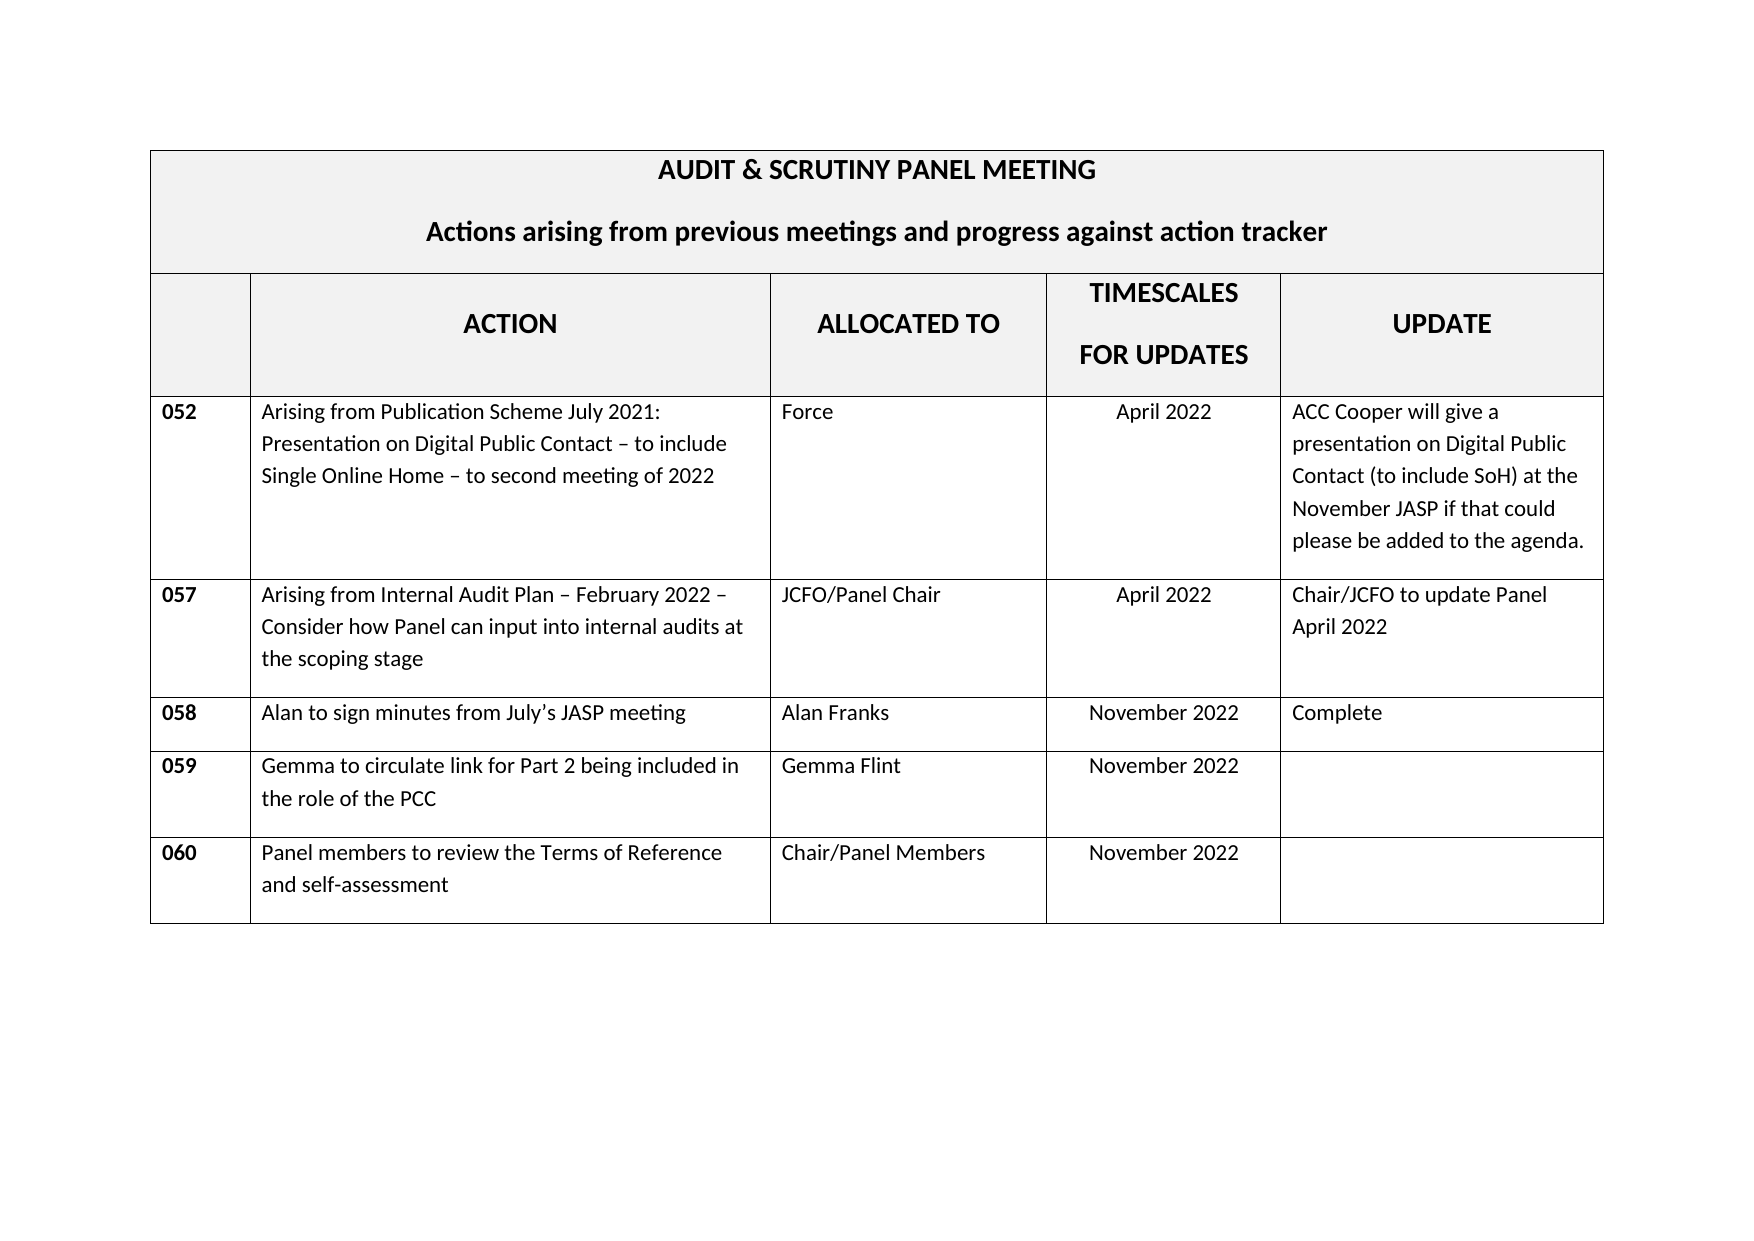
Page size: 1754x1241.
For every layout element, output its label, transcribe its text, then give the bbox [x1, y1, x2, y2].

table_cell Gemma Flint [771, 752, 1046, 837]
table_cell Arising from Publication Scheme July 2021: Presentation on Digital Public Contact – to include Single Online Home – to second meeting of 2022 [251, 397, 770, 579]
table_cell Chair/JCFO to update Panel April 2022 [1281, 580, 1603, 697]
table_cell ACC Cooper will give a presentation on Digital Public Contact (to include SoH) at the November JASP if that could please be added to the agenda. [1281, 397, 1603, 579]
table_cell [1281, 838, 1603, 922]
table_cell April 2022 [1047, 397, 1280, 579]
table_cell [1281, 752, 1603, 837]
table_cell [151, 274, 250, 396]
table_cell ACTION [251, 274, 770, 396]
table_cell Arising from Internal Audit Plan – February 2022 – Consider how Panel can input into internal audits at the scoping stage [251, 580, 770, 697]
table_header AUDIT & SCRUTINY PANEL MEETING Actions arising from previous meetings and progress against action tracker [151, 151, 1603, 273]
table_cell November 2022 [1047, 752, 1280, 837]
table_cell Panel members to review the Terms of Reference and self-assessment [251, 838, 770, 922]
table_cell 059 [151, 752, 250, 837]
table_cell April 2022 [1047, 580, 1280, 697]
table_cell 057 [151, 580, 250, 697]
table_cell 060 [151, 838, 250, 922]
table_cell November 2022 [1047, 698, 1280, 751]
table_cell Alan Franks [771, 698, 1046, 751]
table_cell Chair/Panel Members [771, 838, 1046, 922]
table_cell 058 [151, 698, 250, 751]
table_cell Force [771, 397, 1046, 579]
table_cell 052 [151, 397, 250, 579]
table_cell UPDATE [1281, 274, 1603, 396]
table_cell Complete [1281, 698, 1603, 751]
table_cell JCFO/Panel Chair [771, 580, 1046, 697]
table_cell November 2022 [1047, 838, 1280, 922]
table_cell Gemma to circulate link for Part 2 being included in the role of the PCC [251, 752, 770, 837]
table_cell ALLOCATED TO [771, 274, 1046, 396]
table_cell TIMESCALES FOR UPDATES [1047, 274, 1280, 396]
table_cell Alan to sign minutes from July’s JASP meeting [251, 698, 770, 751]
